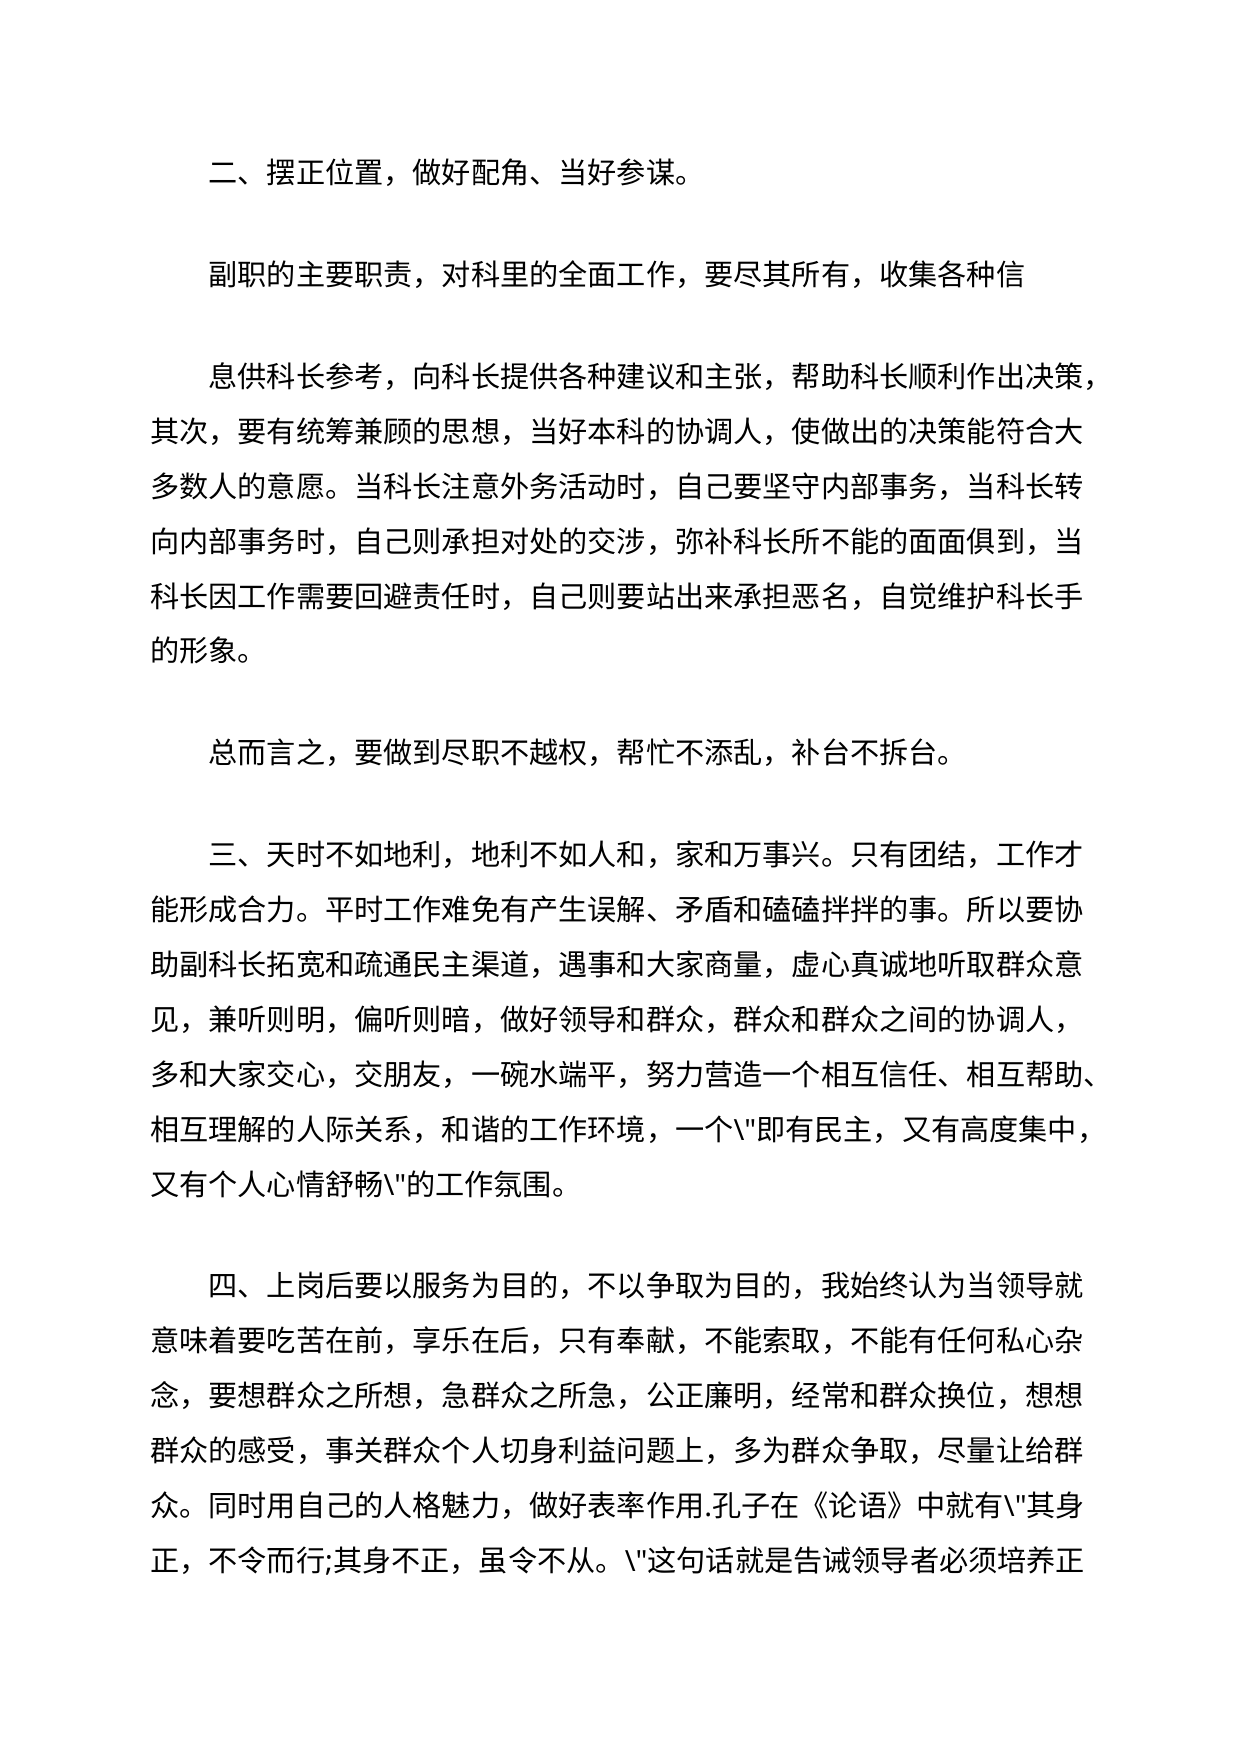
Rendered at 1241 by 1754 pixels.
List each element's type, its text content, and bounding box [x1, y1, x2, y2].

text 息供科长参考，向科长提供各种建议和主张，帮助科长顺利作出决策，其次，要有统筹兼顾的思想，当好本科的协调人，使做出的决策能符合大多数人的意愿。当科长注意外务活动时，自己要坚守内部事务，当科长转向内部事务时，自己则承担对处的交涉，弥补科长所不能的面面俱到，当科长因工作需要回避责任时，自己则要站出来承担恶名，自觉维护科长手的形象。 [150, 353, 1090, 670]
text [150, 1263, 1090, 1580]
text 三、天时不如地利，地利不如人和，家和万事兴。只有团结，工作才能形成合力。平时工作难免有产生误解、矛盾和磕磕拌拌的事。所以要协助副科长拓宽和疏通民主渠道，遇事和大家商量，虚心真诚地听取群众意见，兼听则明，偏听则暗，做好领导和群众，群众和群众之间的协调人，多和大家交心，交朋友，一碗水端平，努力营造一个相互信任、相互帮助、相互理解的人际关系，和谐的工作环境，一个\"即有民主，又有高度集中，又有个人心情舒畅\"的工作氛围。 [150, 832, 1090, 1203]
text 副职的主要职责，对科里的全面工作，要尽其所有，收集各种信 [150, 252, 1090, 294]
text 总而言之，要做到尽职不越权，帮忙不添乱，补台不拆台。 [150, 730, 1090, 772]
text 二、摆正位置，做好配角、当好参谋。 [150, 150, 1090, 192]
